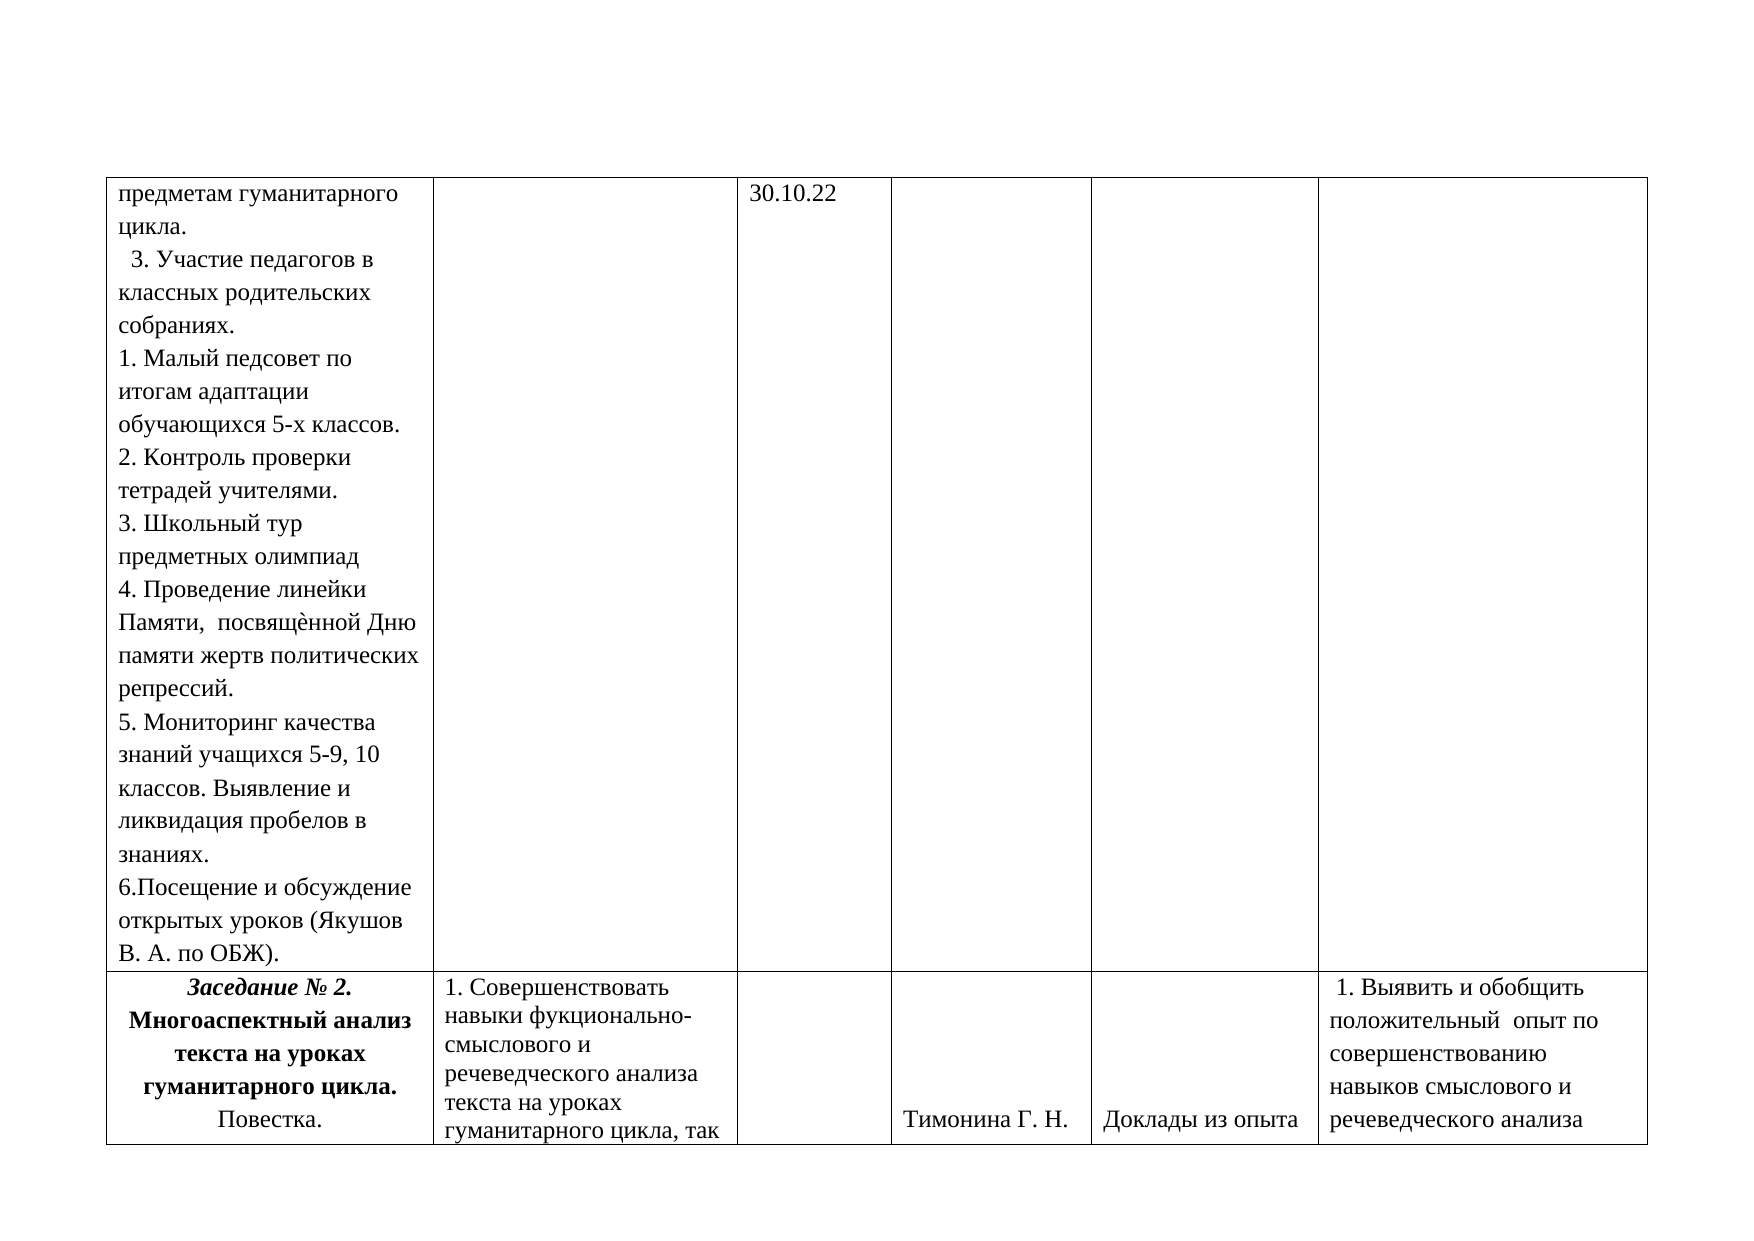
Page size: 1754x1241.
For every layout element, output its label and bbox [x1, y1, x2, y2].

table_cell [1319, 178, 1647, 971]
table_cell [892, 972, 1091, 1144]
table_cell [107, 972, 433, 1144]
table_cell [1319, 972, 1647, 1144]
table_cell [107, 178, 433, 971]
table_cell [434, 972, 737, 1144]
table_cell [1092, 178, 1318, 971]
table_cell [892, 178, 1091, 971]
table_cell [738, 972, 891, 1144]
table_cell [434, 178, 737, 971]
table_cell [738, 178, 891, 971]
table_cell [1092, 972, 1318, 1144]
